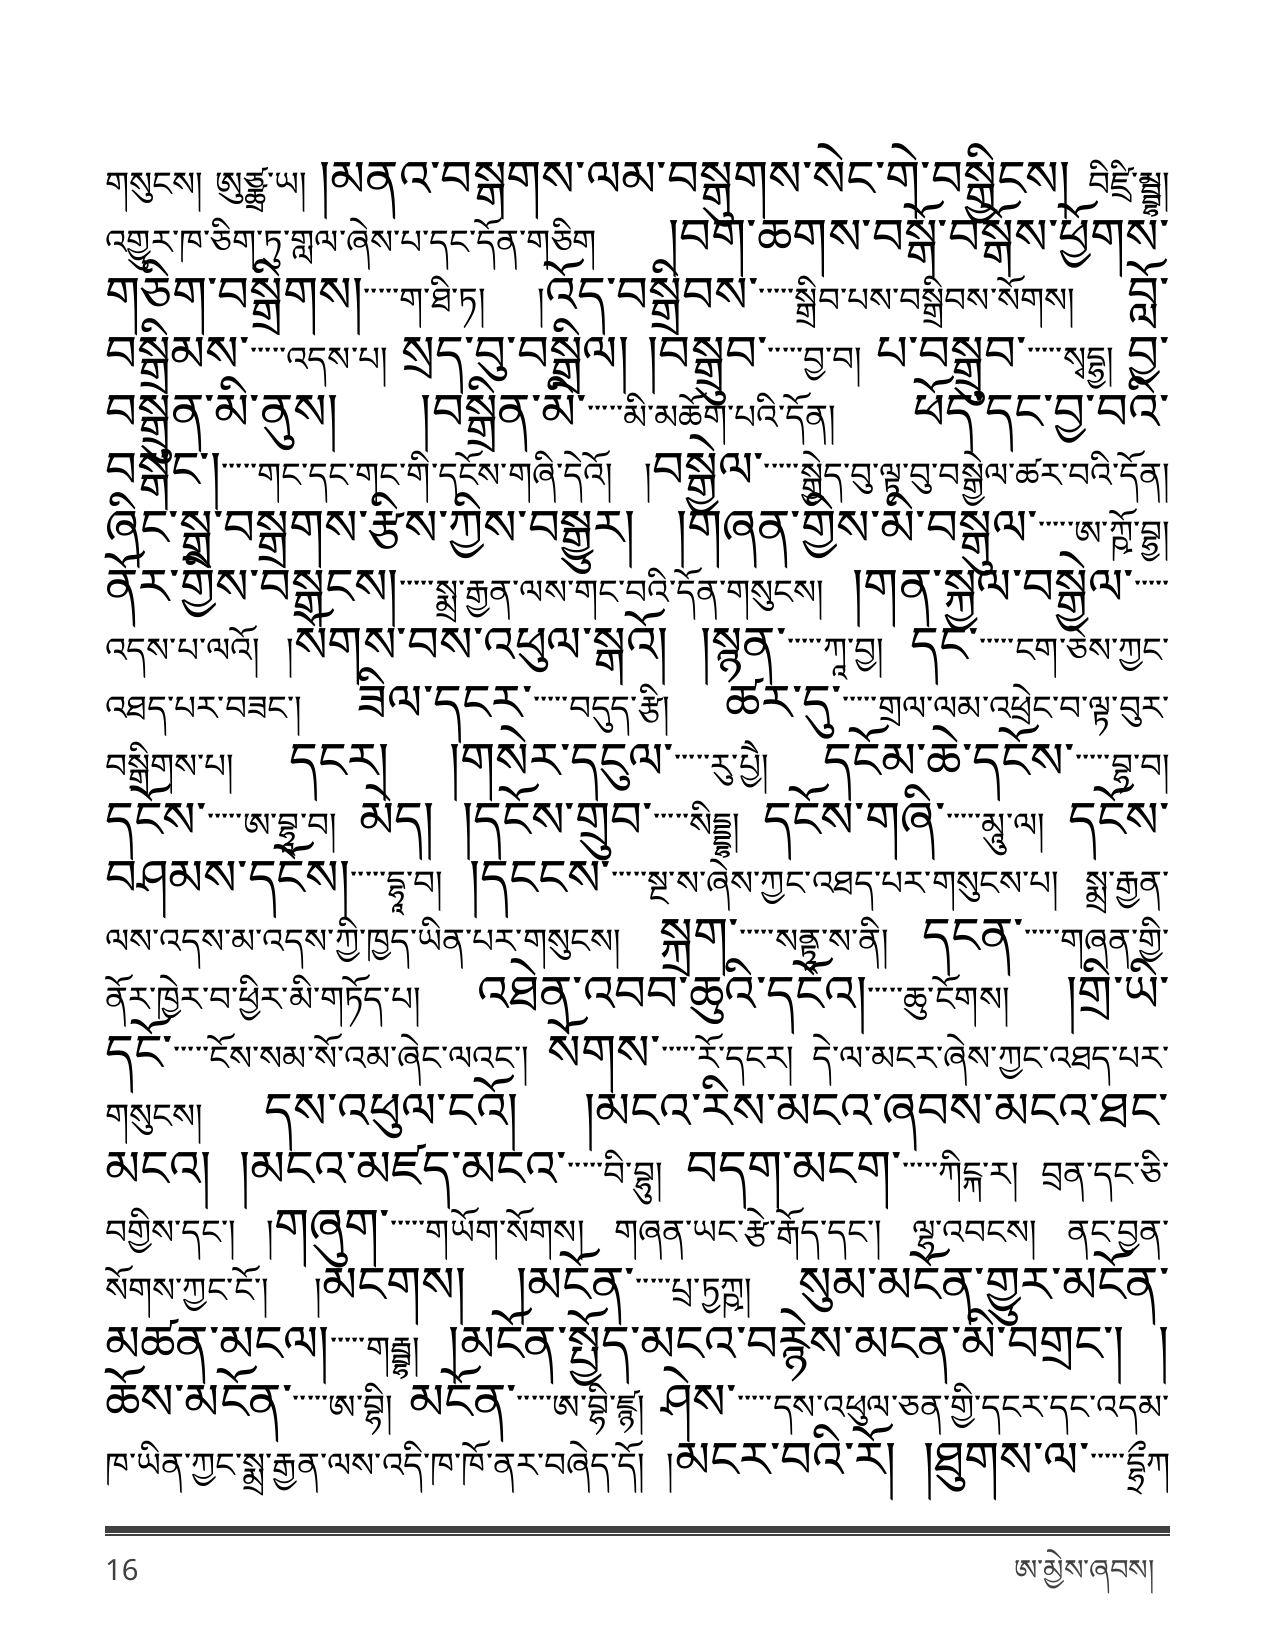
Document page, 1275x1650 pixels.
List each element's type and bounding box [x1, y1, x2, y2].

text [105, 150, 1170, 1489]
